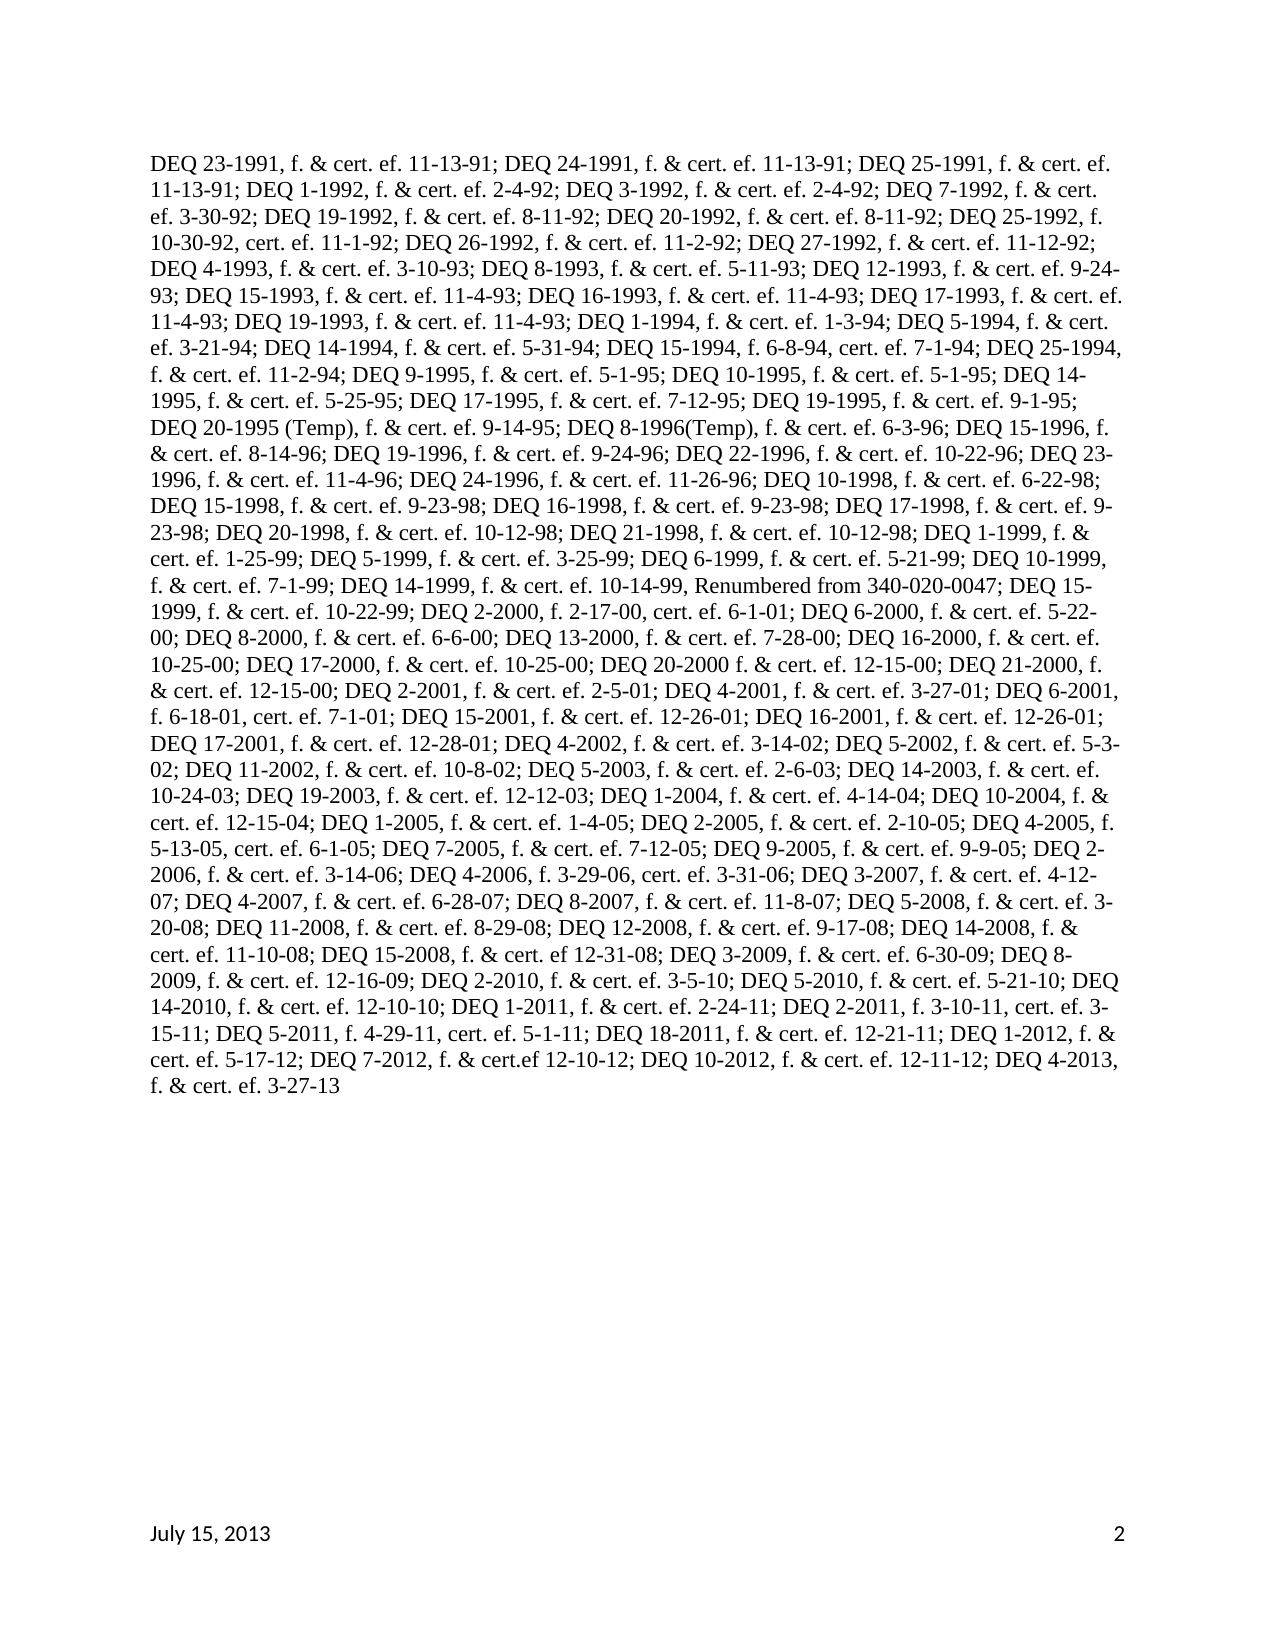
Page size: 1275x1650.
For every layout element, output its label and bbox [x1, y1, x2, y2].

text [150, 150, 1125, 1099]
